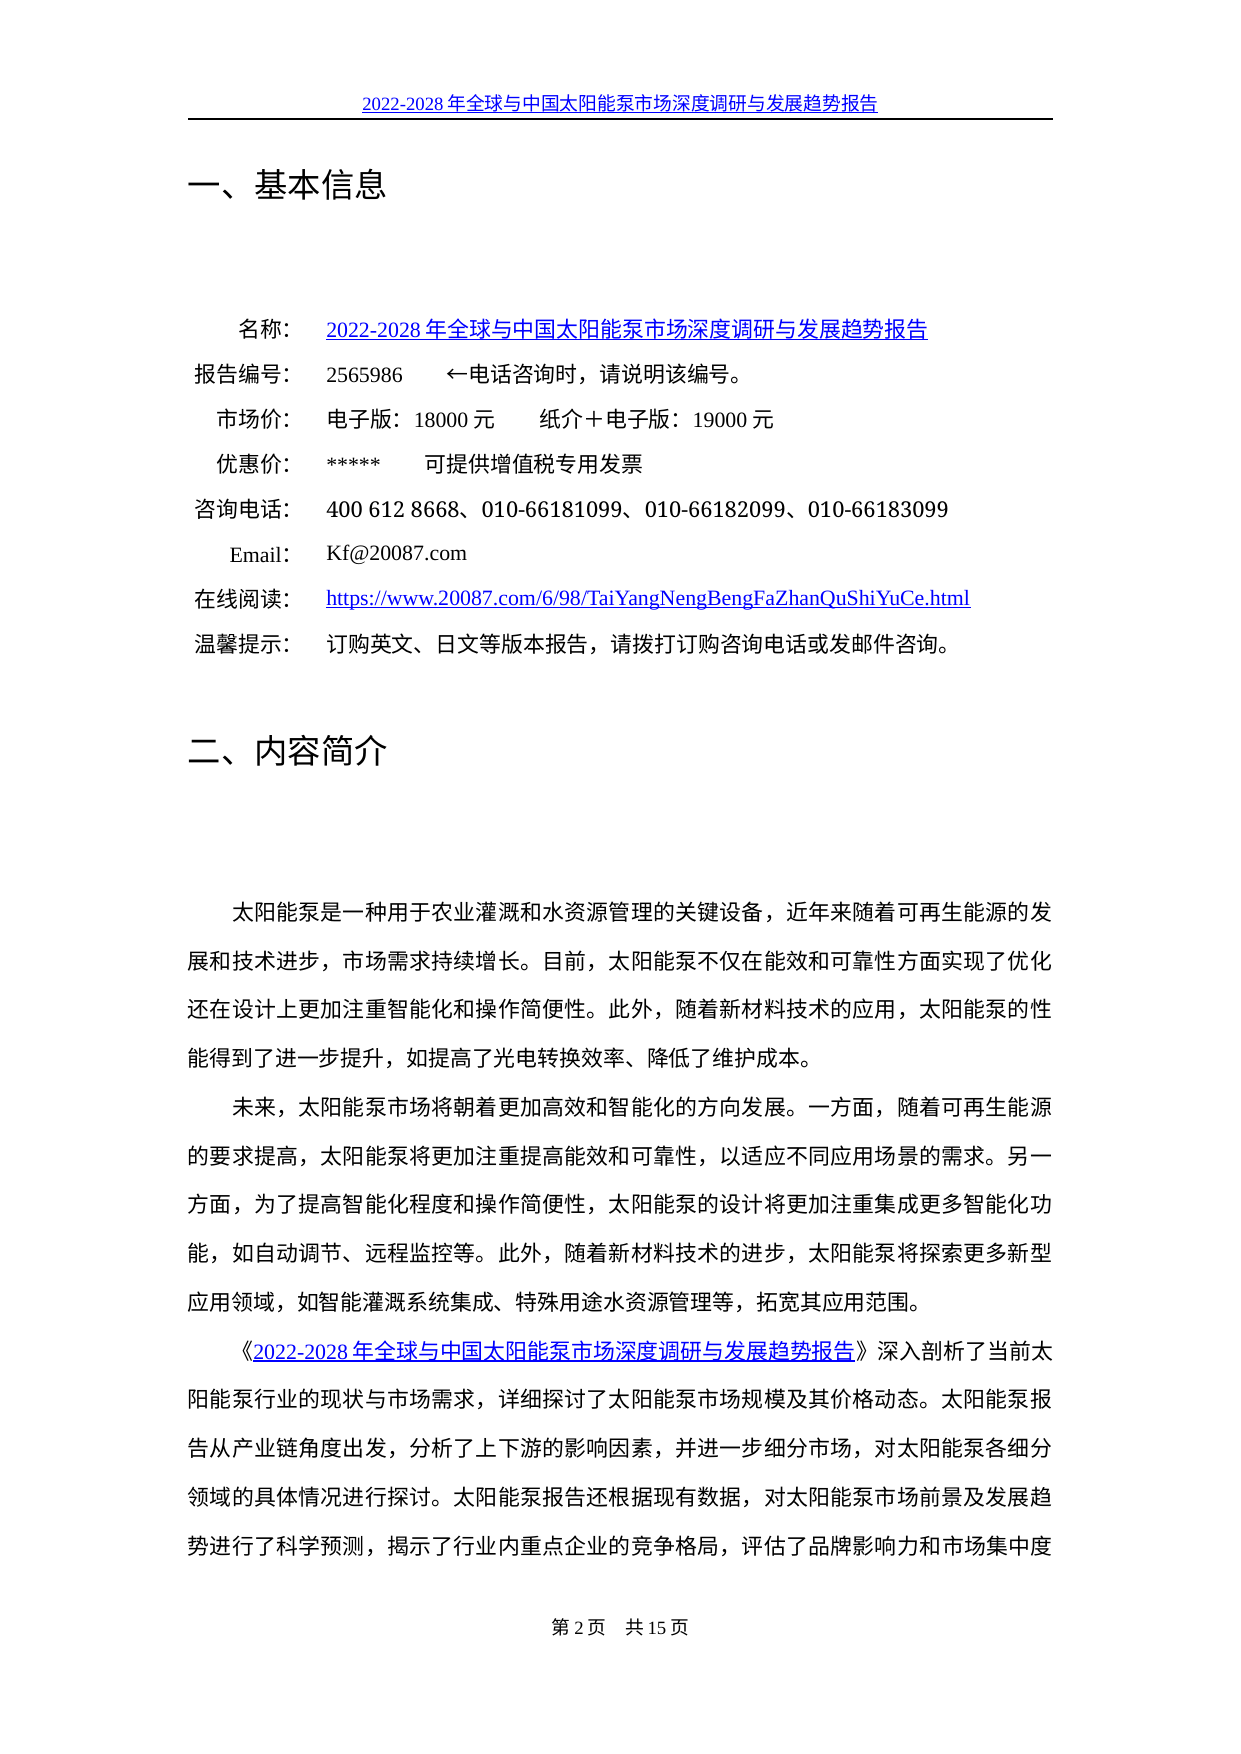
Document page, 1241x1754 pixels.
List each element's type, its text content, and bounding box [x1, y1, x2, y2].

table_cell 优惠价： [167, 447, 315, 492]
table_cell 400 612 8668、010-66181099、010-66182099、010-66183099 [315, 492, 1073, 537]
table_cell 咨询电话： [167, 492, 315, 537]
table_cell ***** 可提供增值税专用发票 [315, 447, 1073, 492]
table_header 2022-2028年全球与中国太阳能泵市场深度调研与发展趋势报告 [315, 312, 1073, 357]
table_cell 温馨提示： [167, 627, 315, 672]
table_cell 电子版：18000 元 纸介＋电子版：19000 元 [315, 402, 1073, 447]
table_cell Email： [167, 537, 315, 582]
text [187, 894, 1053, 1561]
table_cell [315, 582, 1073, 627]
table_cell 在线阅读： [167, 582, 315, 627]
table_header 名称： [167, 312, 315, 357]
table_cell 订购英文、日文等版本报告，请拨打订购咨询电话或发邮件咨询。 [315, 627, 1073, 672]
table_cell Kf@20087.com [315, 537, 1073, 582]
title 二、内容简介 [187, 717, 1053, 782]
table_cell 2565986 ←电话咨询时，请说明该编号。 [315, 357, 1073, 402]
title 一、基本信息 [187, 150, 1053, 215]
table_cell 市场价： [167, 402, 315, 447]
table_cell 报告编号： [167, 357, 315, 402]
